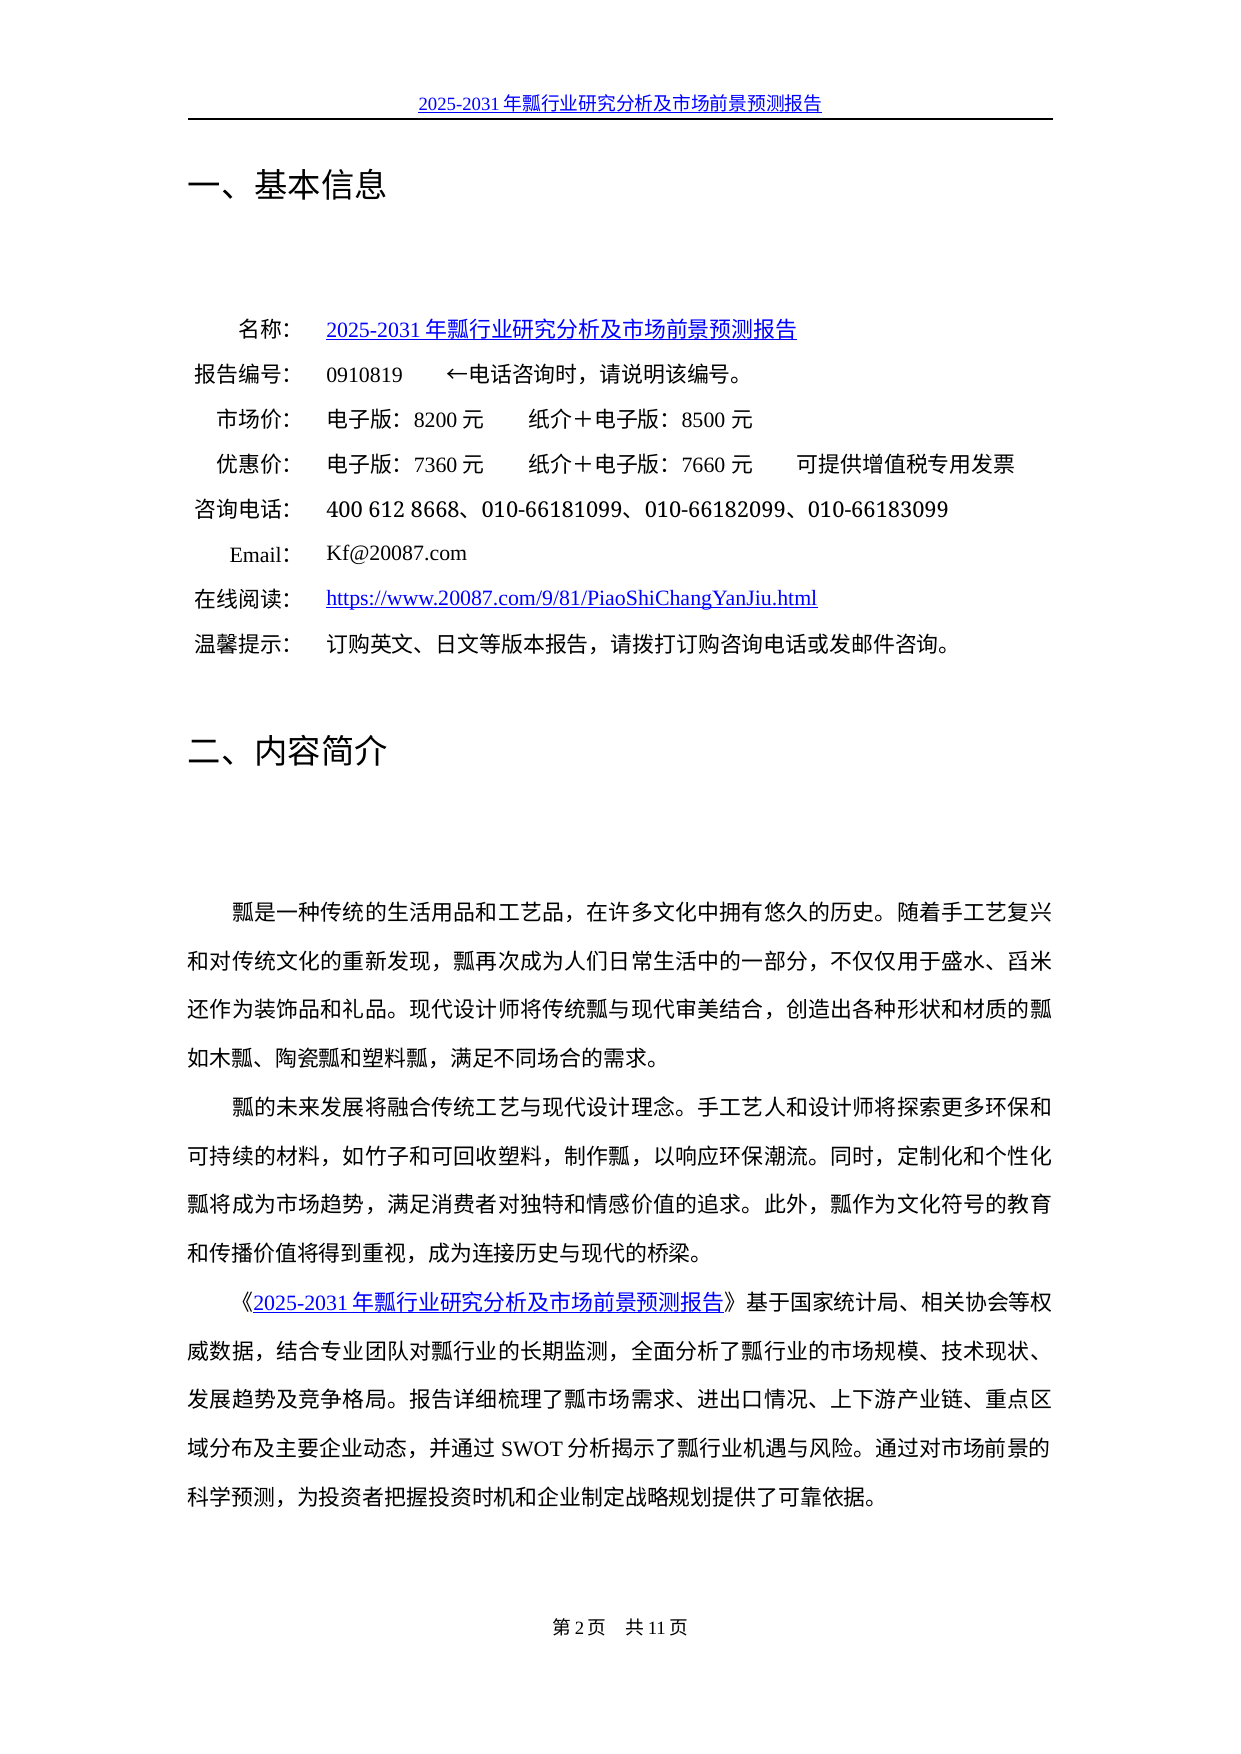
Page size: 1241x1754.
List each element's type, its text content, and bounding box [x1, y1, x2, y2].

table_cell 电子版：8200 元 纸介＋电子版：8500 元 [315, 402, 1073, 447]
table_cell 在线阅读： [167, 582, 315, 627]
table_cell [315, 582, 1073, 627]
table_header 2025-2031年瓢行业研究分析及市场前景预测报告 [315, 312, 1073, 357]
table_cell 优惠价： [167, 447, 315, 492]
table_cell 0910819 ←电话咨询时，请说明该编号。 [315, 357, 1073, 402]
table_header 名称： [167, 312, 315, 357]
table_cell 温馨提示： [167, 627, 315, 672]
table_cell 400 612 8668、010-66181099、010-66182099、010-66183099 [315, 492, 1073, 537]
table_cell 报告编号： [167, 357, 315, 402]
table_cell 市场价： [167, 402, 315, 447]
table_cell 电子版：7360 元 纸介＋电子版：7660 元 可提供增值税专用发票 [315, 447, 1073, 492]
title 二、内容简介 [187, 717, 1053, 782]
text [187, 894, 1053, 1512]
table_cell Email： [167, 537, 315, 582]
table_cell 订购英文、日文等版本报告，请拨打订购咨询电话或发邮件咨询。 [315, 627, 1073, 672]
title 一、基本信息 [187, 150, 1053, 215]
table_cell 咨询电话： [167, 492, 315, 537]
table_cell Kf@20087.com [315, 537, 1073, 582]
